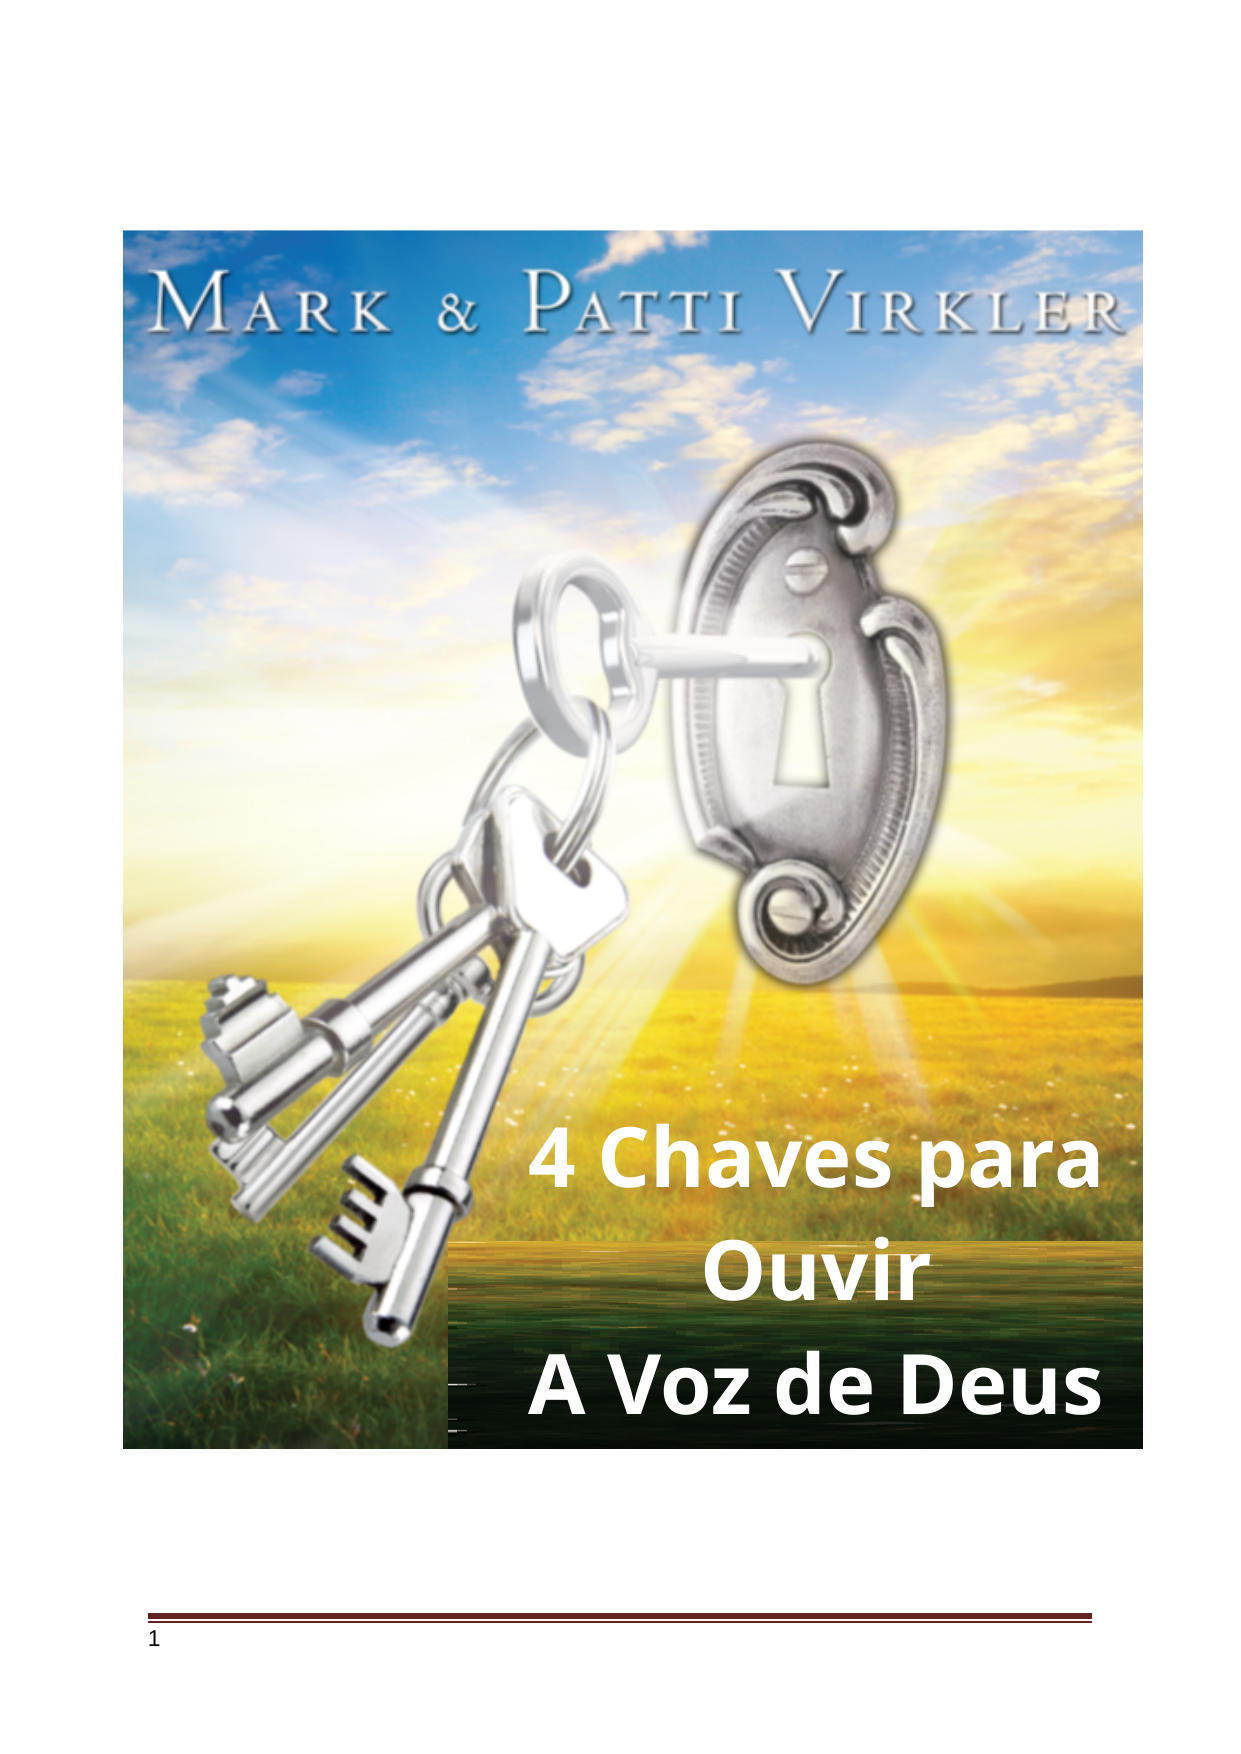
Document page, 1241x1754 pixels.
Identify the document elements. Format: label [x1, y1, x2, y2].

picture [123, 229, 1143, 1449]
